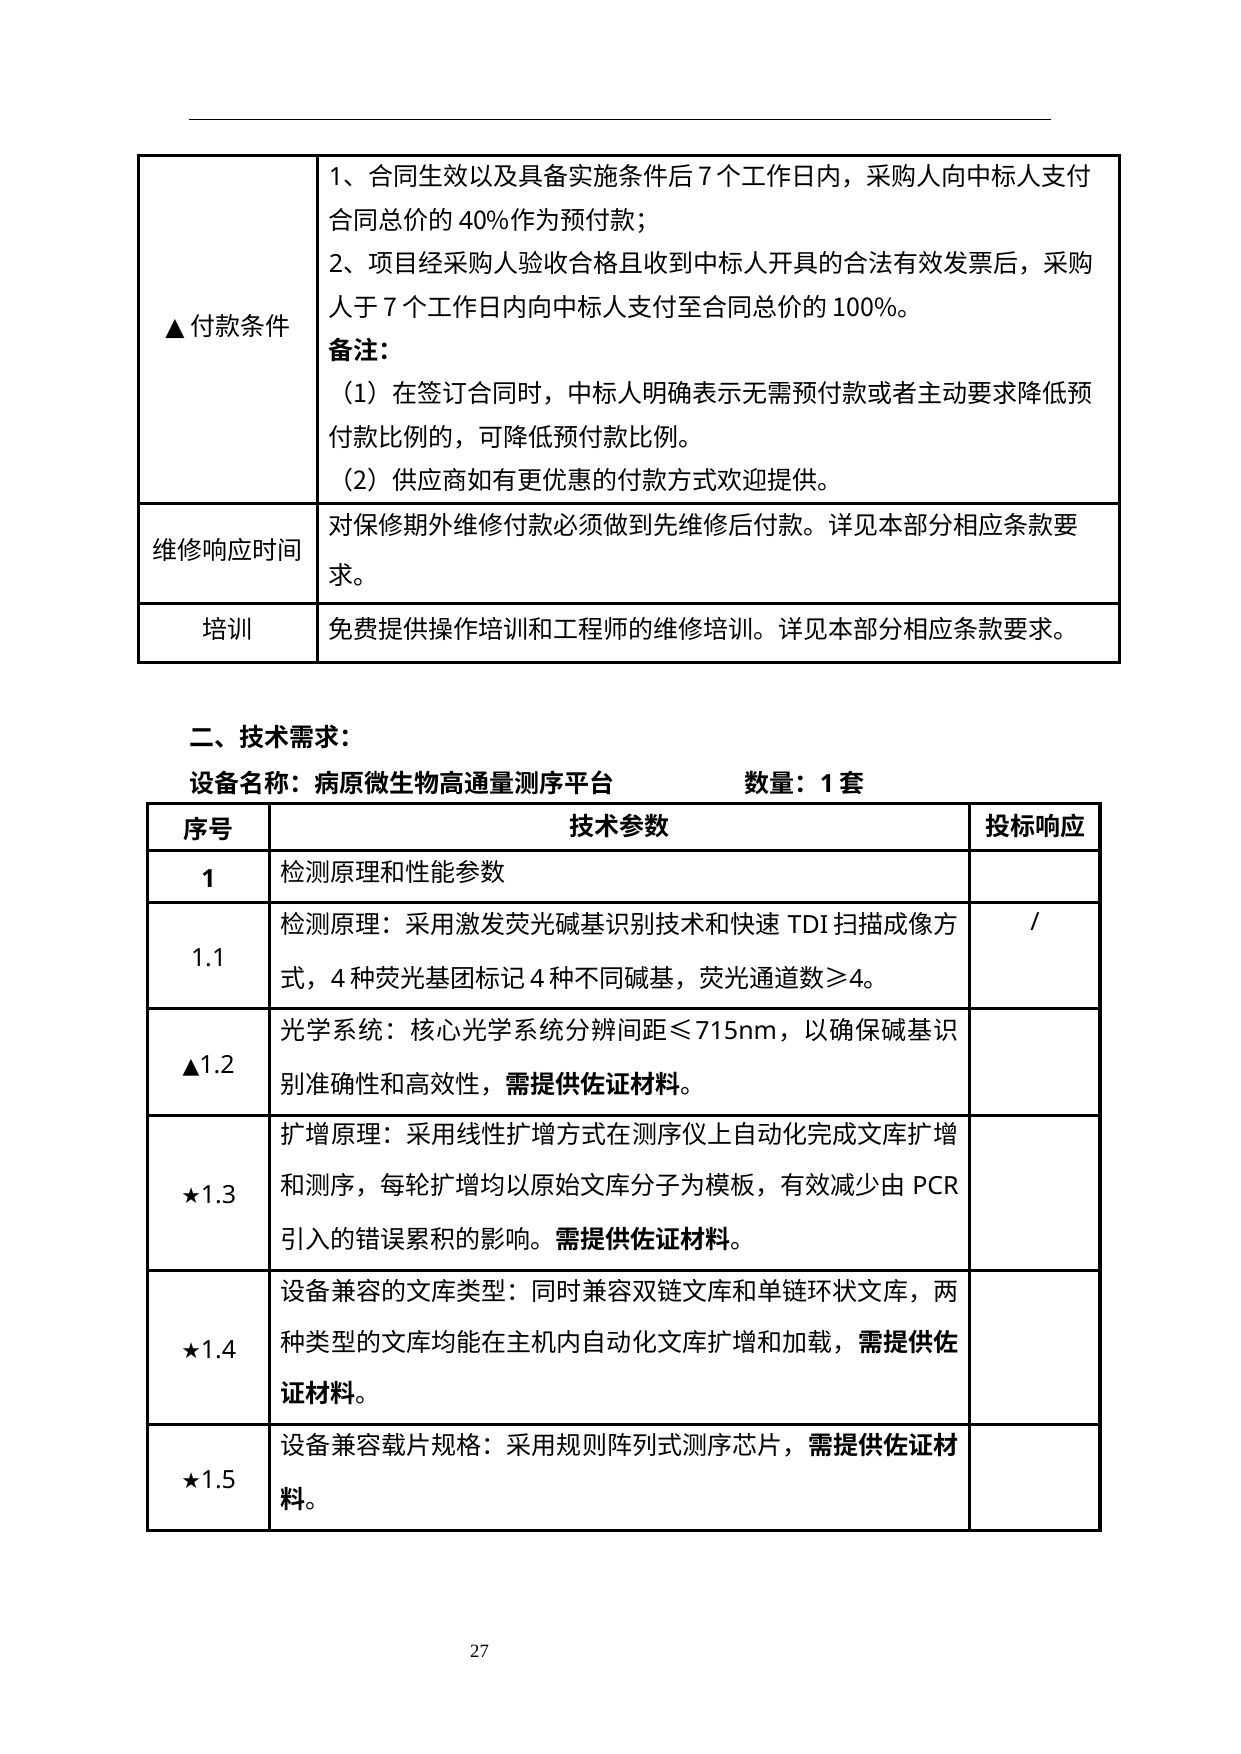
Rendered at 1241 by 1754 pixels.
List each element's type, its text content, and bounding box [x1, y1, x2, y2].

table_cell 培训 [140, 605, 316, 661]
table_cell ★1.3 [149, 1117, 268, 1268]
table_cell [971, 852, 1098, 901]
table_cell [971, 1272, 1098, 1422]
table_cell 检测原理：采用激发荧光碱基识别技术和快速TDI扫描成像方式，4种荧光基团标记4种不同碱基，荧光通道数≥4。 [271, 904, 968, 1007]
table_header 序号 [149, 805, 268, 849]
table_cell 免费提供操作培训和工程师的维修培训。详见本部分相应条款要求。 [319, 605, 1118, 661]
table_cell 设备兼容载片规格：采用规则阵列式测序芯片，需提供佐证材料。 [271, 1426, 968, 1529]
table_cell 扩增原理：采用线性扩增方式在测序仪上自动化完成文库扩增和测序，每轮扩增均以原始文库分子为模板，有效减少由PCR引入的错误累积的影响。需提供佐证材料。 [271, 1117, 968, 1268]
table_cell 检测原理和性能参数 [271, 852, 968, 901]
table_cell [971, 1426, 1098, 1529]
table_cell [971, 1010, 1098, 1113]
table_header 投标响应 [971, 805, 1098, 849]
table_cell 1.1 [149, 904, 268, 1007]
table_cell ★1.5 [149, 1426, 268, 1529]
table_cell ▲1.2 [149, 1010, 268, 1113]
table_cell 设备兼容的文库类型：同时兼容双链文库和单链环状文库，两种类型的文库均能在主机内自动化文库扩增和加载，需提供佐证材料。 [271, 1272, 968, 1422]
table_header 技术参数 [271, 805, 968, 849]
table_cell 光学系统：核心光学系统分辨间距≤715nm，以确保碱基识别准确性和高效性，需提供佐证材料。 [271, 1010, 968, 1113]
table_cell 对保修期外维修付款必须做到先维修后付款。详见本部分相应条款要求。 [319, 505, 1118, 602]
table_cell 1 [149, 852, 268, 901]
table_cell / [971, 904, 1098, 1007]
table_cell 1、合同生效以及具备实施条件后7个工作日内，采购人向中标人支付合同总价的40%作为预付款； 2、项目经采购人验收合格且收到中标人开具的合法有效发票后，采购人于7个工作日内向中标人支付至合同总价的100%。 备注： （1）在签订合同时，中标人明确表示无需预付款或者主动要求降低预付款比例的，可降低预付款比例。 （2）供应商如有更优惠的付款方式欢迎提供。 [319, 157, 1118, 502]
table_cell ★1.4 [149, 1272, 268, 1422]
list 二、技术需求： 设备名称：病原微生物高通量测序平台 数量：1套 [189, 710, 1051, 802]
table_cell ▲付款条件 [140, 157, 316, 502]
table_cell [971, 1117, 1098, 1268]
table_cell 维修响应时间 [140, 505, 316, 602]
